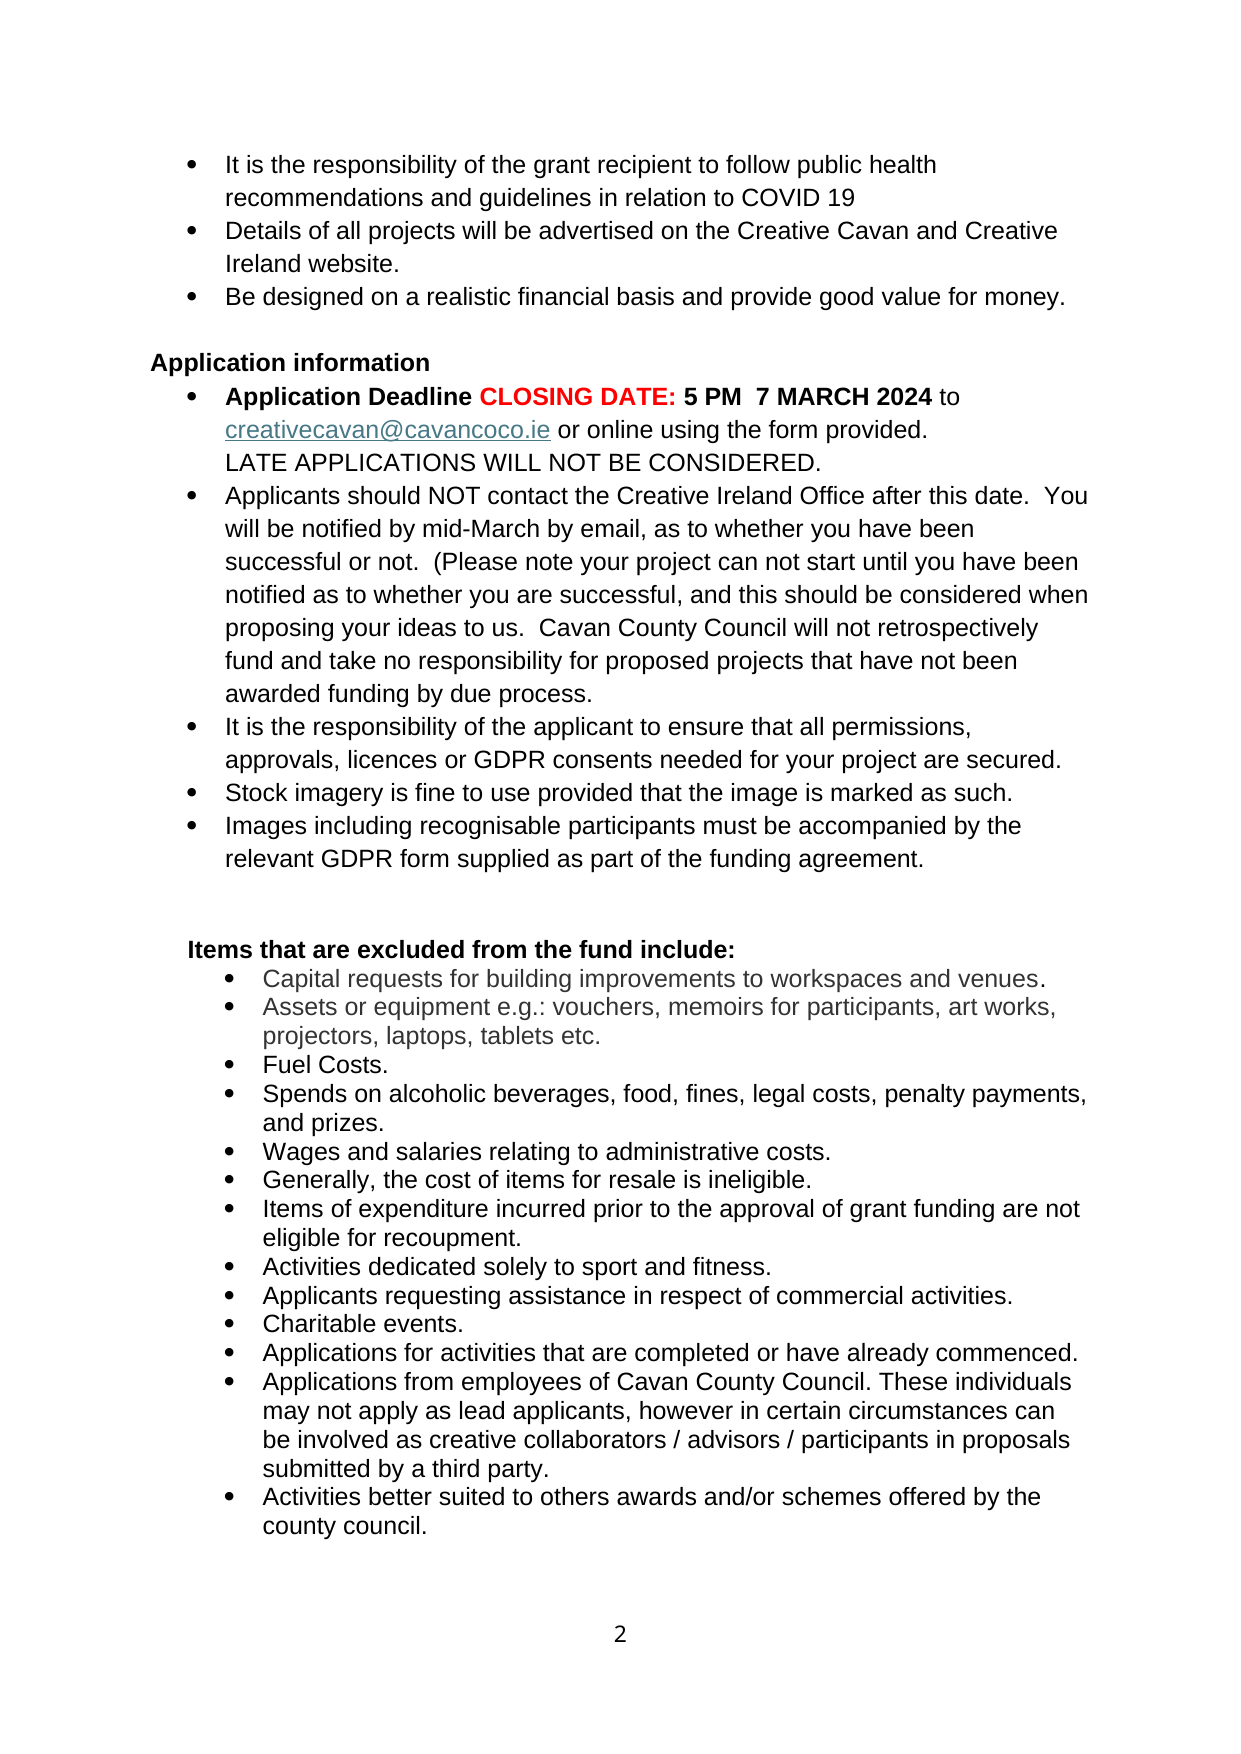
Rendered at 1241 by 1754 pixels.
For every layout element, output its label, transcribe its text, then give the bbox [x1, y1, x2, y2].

list It is the responsibility of the applicant to ensure that all permissions, approvals, licences or GDPR consents needed for your project are secured. [187, 712, 1090, 774]
list Activities dedicated solely to sport and fitness. [225, 1252, 1090, 1281]
list Spends on alcoholic beverages, food, fines, legal costs, penalty payments, and prizes. [225, 1079, 1090, 1136]
list Applications for activities that are completed or have already commenced. [225, 1338, 1090, 1367]
list It is the responsibility of the grant recipient to follow public health recommendations and guidelines in relation to COVID 19 [187, 150, 1090, 212]
list Application Deadline CLOSING DATE: 5 pm 7 march 2024 to creativecavan@cavancoco.ie or online using the form provided. LATE APPLICATIONS WILL NOT BE CONSIDERED. [187, 381, 1090, 476]
list Assets or equipment e.g.: vouchers, memoirs for participants, art works, projectors, laptops, tablets etc. [225, 992, 1090, 1050]
list Wages and salaries relating to administrative costs. [225, 1136, 1090, 1165]
list Applicants should NOT contact the Creative Ireland Office after this date. You will be notified by mid-March by email, as to whether you have been successful or not. (Please note your project can not start until you have been notified as to whether you are successful, and this should be considered when proposing your ideas to us. Cavan County Council will not retrospectively fund and take no responsibility for proposed projects that have not been awarded funding by due process. [187, 481, 1090, 708]
list Images including recognisable participants must be accompanied by the relevant GDPR form supplied as part of the funding agreement. [187, 811, 1090, 873]
list Generally, the cost of items for resale is ineligible. [225, 1165, 1090, 1194]
list Stock imagery is fine to use provided that the image is marked as such. [187, 778, 1090, 807]
text Application information [150, 348, 1090, 377]
list Applications from employees of Cavan County Council. These individuals may not apply as lead applicants, however in certain circumstances can be involved as creative collaborators / advisors / participants in proposals submitted by a third party. [225, 1367, 1090, 1482]
list Items of expenditure incurred prior to the approval of grant funding are not eligible for recoupment. [225, 1194, 1090, 1252]
list Fuel Costs. [225, 1050, 1090, 1079]
text Items that are excluded from the fund include: [187, 935, 1090, 963]
list Be designed on a realistic financial basis and provide good value for money. [187, 282, 1090, 311]
list Charitable events. [225, 1309, 1090, 1338]
list Capital requests for building improvements to workspaces and venues. [225, 963, 1090, 992]
list Activities better suited to others awards and/or schemes offered by the county council. [225, 1482, 1090, 1540]
list Applicants requesting assistance in respect of commercial activities. [225, 1281, 1090, 1309]
list Details of all projects will be advertised on the Creative Cavan and Creative Ireland website. [187, 216, 1090, 278]
